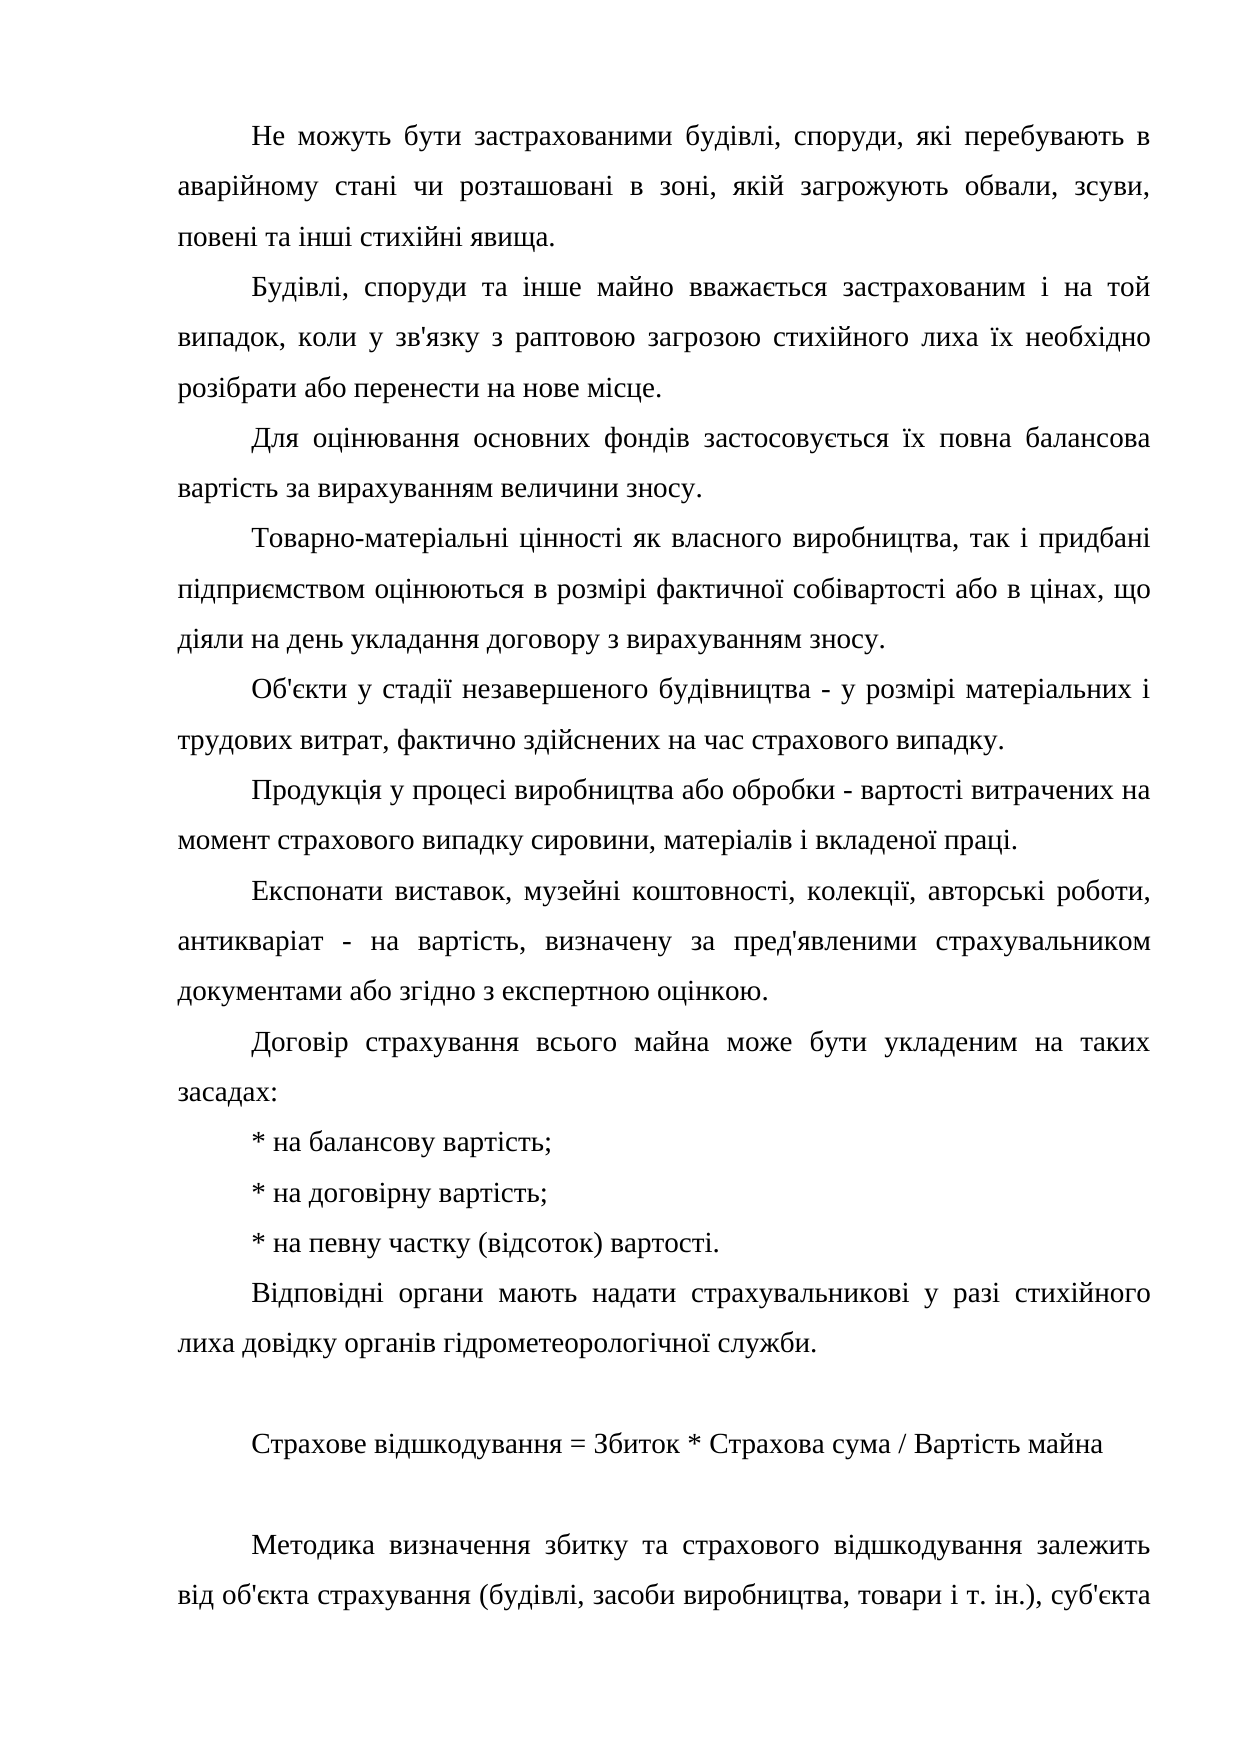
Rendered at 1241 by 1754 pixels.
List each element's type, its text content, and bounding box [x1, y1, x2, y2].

text Для оцінювання основних фондів застосовується їх повна балансова вартість за вирахуванням величини зносу. [177, 420, 1152, 504]
text Будівлі, споруди та інше майно вважається застрахованим і на той випадок, коли у зв'язку з раптовою загрозою стихійного лиха їх необхідно розібрати або перенести на нове місце. [177, 269, 1152, 403]
text * на договірну вартість; [177, 1175, 1152, 1208]
text Страхове відшкодування = Збиток * Страхова сума / Вартість майна [177, 1426, 1152, 1460]
text * на певну частку (відсоток) вартості. [177, 1225, 1152, 1258]
text Об'єкти у стадії незавершеного будівництва - у розмірі матеріальних і трудових витрат, фактично здійснених на час страхового випадку. [177, 672, 1152, 755]
text Не можуть бути застрахованими будівлі, споруди, які перебувають в аварійному стані чи розташовані в зоні, якій загрожують обвали, зсуви, повені та інші стихійні явища. [177, 118, 1152, 252]
text Відповідні органи мають надати страхувальникові у разі стихійного лиха довідку органів гідрометеорологічної служби. [177, 1275, 1152, 1359]
text Продукція у процесі виробництва або обробки - вартості витрачених на момент страхового випадку сировини, матеріалів і вкладеної праці. [177, 772, 1152, 856]
text Договір страхування всього майна може бути укладеним на таких засадах: [177, 1024, 1152, 1108]
text Товарно-матеріальні цінності як власного виробництва, так і придбані підприємством оцінюються в розмірі фактичної собівартості або в цінах, що діяли на день укладання договору з вирахуванням зносу. [177, 521, 1152, 655]
text Експонати виставок, музейні коштовності, колекції, авторські роботи, антикваріат - на вартість, визначену за пред'явленими страхувальником документами або згідно з експертною оцінкою. [177, 873, 1152, 1007]
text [177, 1527, 1152, 1611]
text * на балансову вартість; [177, 1124, 1152, 1158]
